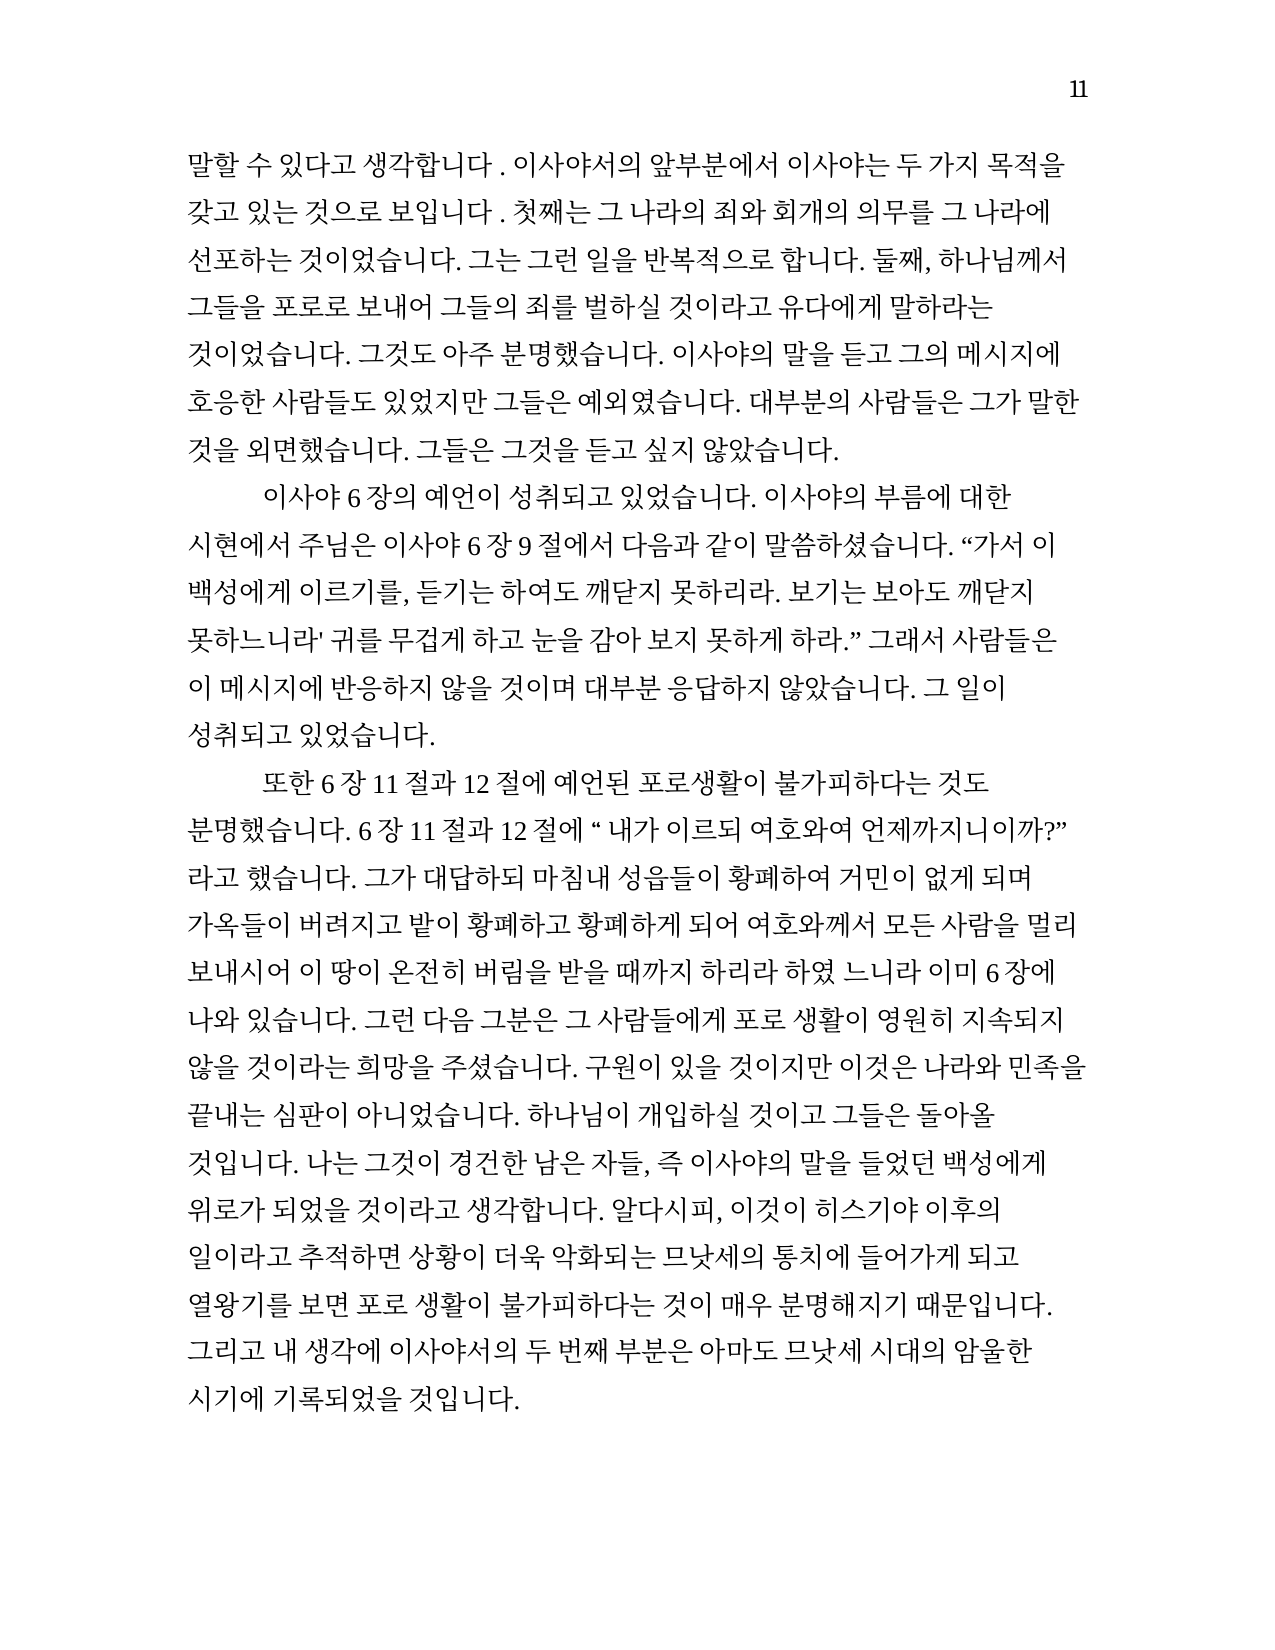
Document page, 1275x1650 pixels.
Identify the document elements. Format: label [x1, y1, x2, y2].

text [187, 150, 1087, 1416]
